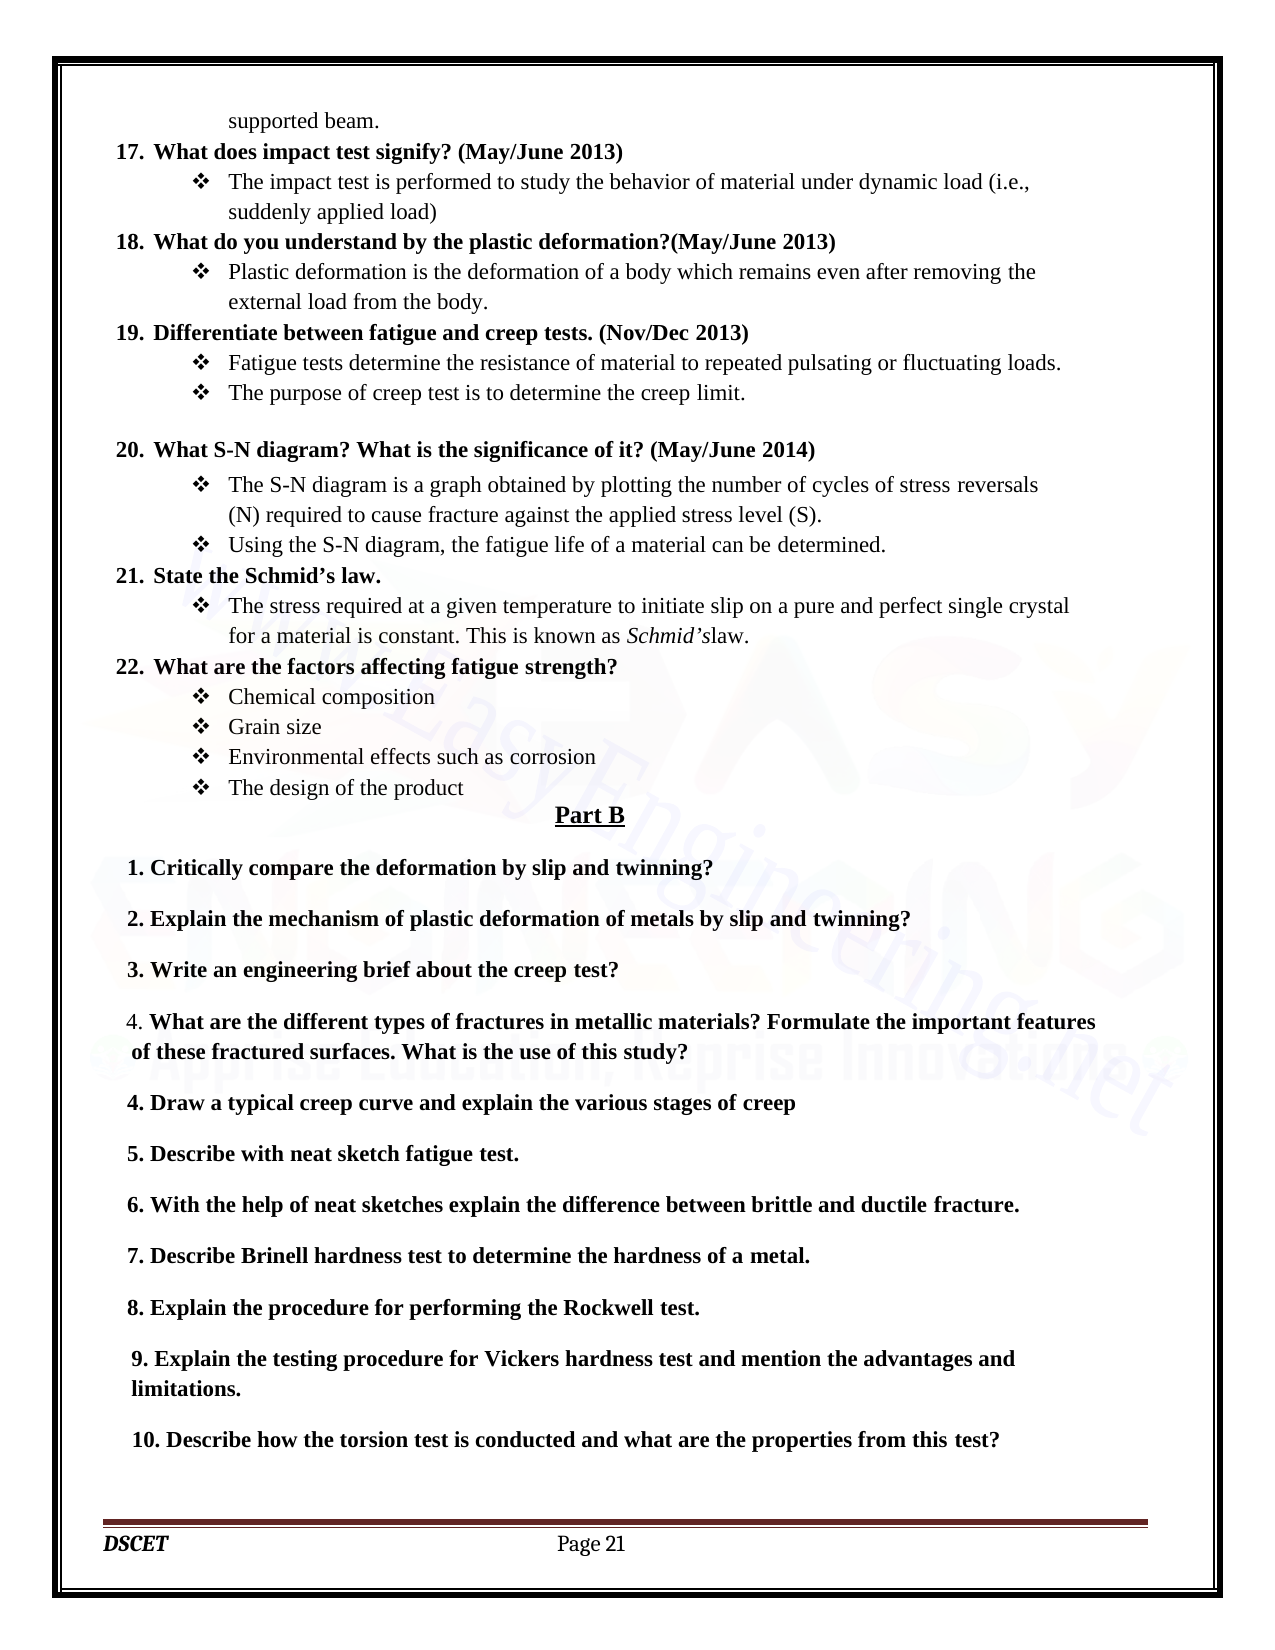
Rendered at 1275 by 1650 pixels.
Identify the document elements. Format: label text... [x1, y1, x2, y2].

subtitle What does impact test signify? (May/June 2013) [116, 138, 1148, 164]
list Describe Brinell hardness test to determine the hardness of a metal. [127, 1243, 1148, 1269]
list Explain the procedure for performing the Rockwell test. [127, 1294, 1148, 1320]
text 10. Describe how the torsion test is conducted and what are the properties from this test? [103, 1426, 1148, 1452]
picture [76, 553, 1199, 1097]
text (N) required to cause fracture against the applied stress level (S). [228, 501, 1148, 527]
list The impact test is performed to study the behavior of material under dynamic load (i.e., suddenly applied load) [191, 168, 1103, 224]
list The S-N diagram is a graph obtained by plotting the number of cycles of stress reversals [191, 471, 1148, 497]
list With the help of neat sketches explain the difference between brittle and ductile fracture. [127, 1191, 1148, 1218]
subtitle Differentiate between fatigue and creep tests. (Nov/Dec 2013) [116, 319, 1148, 345]
list Describe with neat sketch fatigue test. [127, 1140, 1148, 1166]
list Using the S-N diagram, the fatigue life of a material can be determined. [191, 531, 1148, 553]
list Draw a typical creep curve and explain the various stages of creep [127, 1097, 1148, 1115]
list Fatigue tests determine the resistance of material to repeated pulsating or fluctuating loads. [191, 349, 1075, 375]
text 9. Explain the testing procedure for Vickers hardness test and mention the advantages and limitations. [131, 1345, 1122, 1402]
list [191, 107, 1123, 134]
list The purpose of creep test is to determine the creep limit. [191, 379, 1148, 405]
subtitle What do you understand by the plastic deformation?(May/June 2013) [116, 228, 1148, 254]
subtitle What S-N diagram? What is the significance of it? (May/June 2014) [116, 436, 1148, 462]
list Plastic deformation is the deformation of a body which remains even after removing the external load from the body. [191, 258, 1108, 314]
